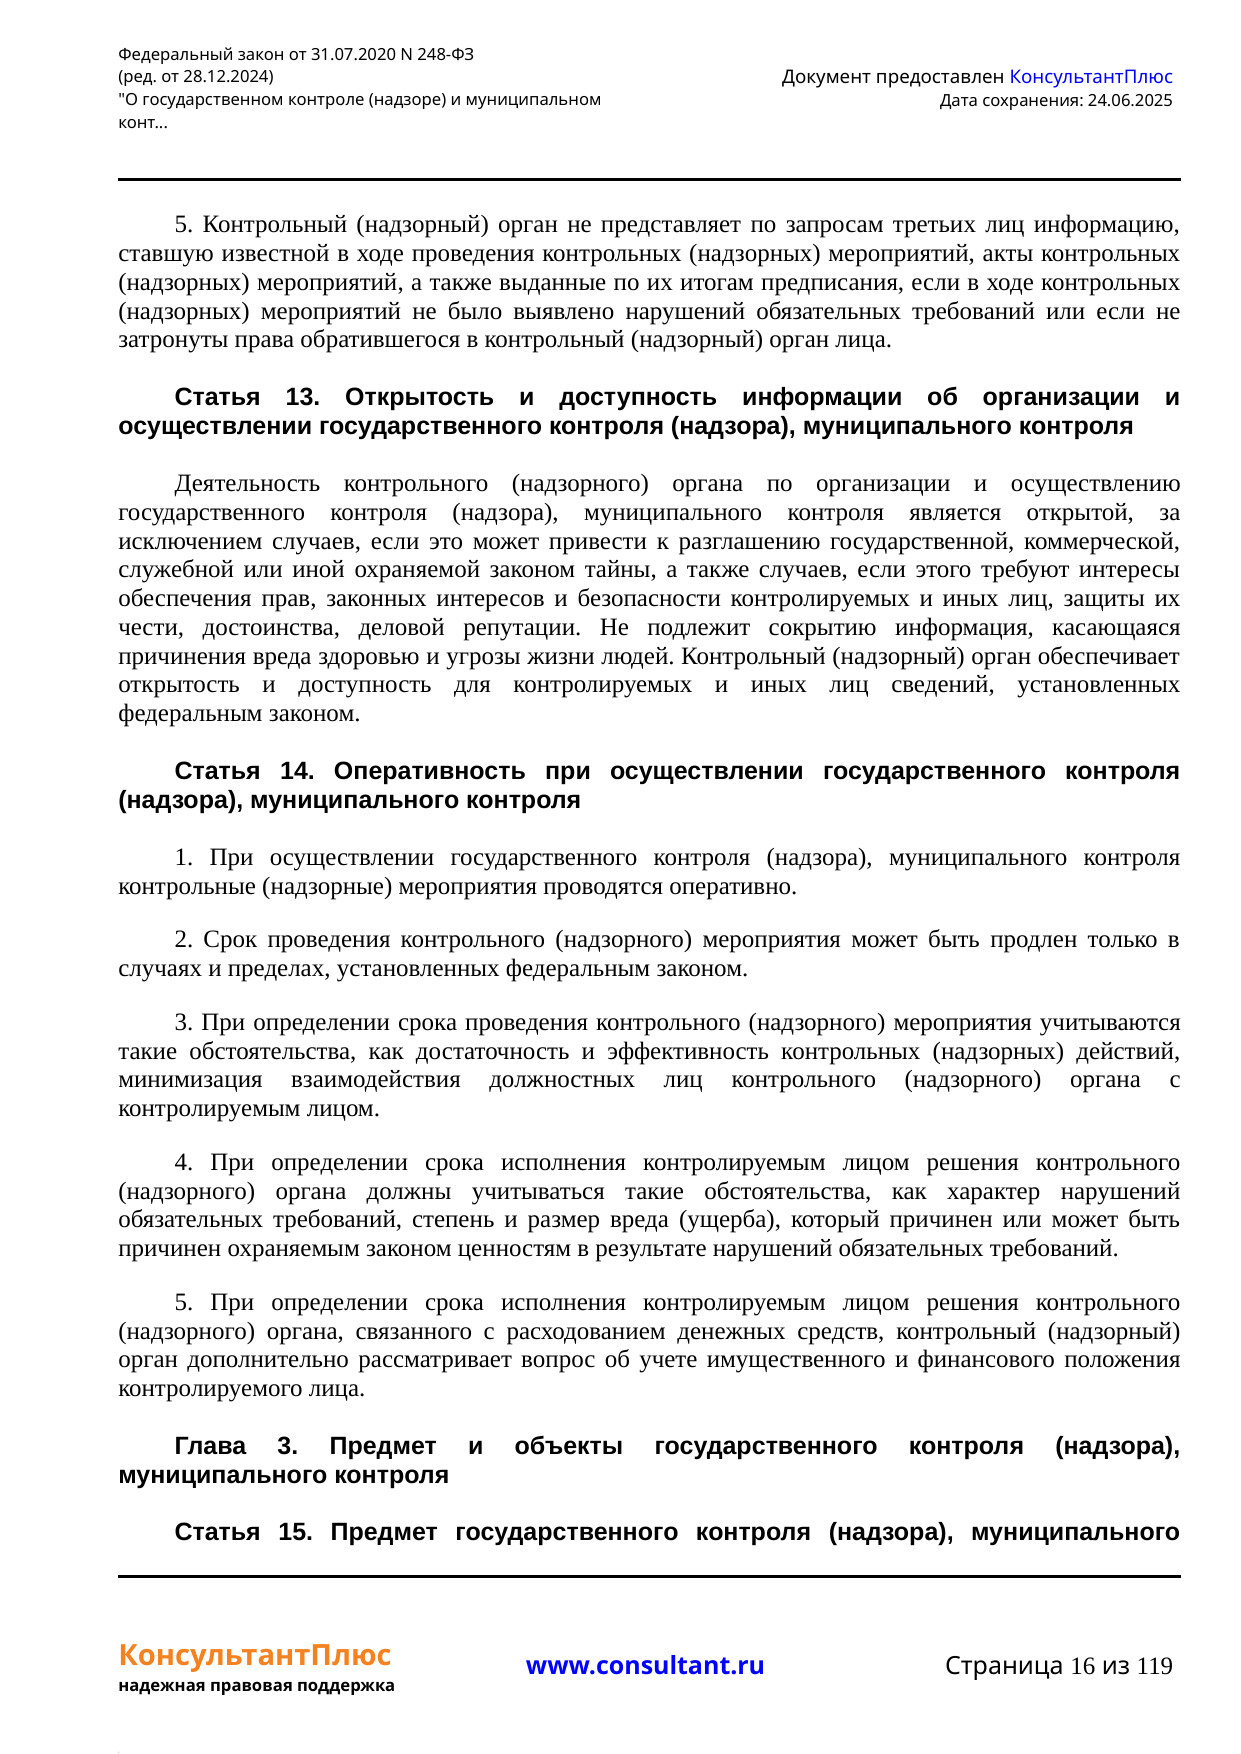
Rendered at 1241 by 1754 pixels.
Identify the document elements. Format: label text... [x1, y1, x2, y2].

text 3. При определении срока проведения контрольного (надзорного) мероприятия учитываются такие обстоятельства, как достаточность и эффективность контрольных (надзорных) действий, минимизация взаимодействия должностных лиц контрольного (надзорного) органа с контролируемым лицом. [118, 1007, 1181, 1122]
text 5. Контрольный (надзорный) орган не представляет по запросам третьих лиц информацию, ставшую известной в ходе проведения контрольных (надзорных) мероприятий, акты контрольных (надзорных) мероприятий, а также выданные по их итогам предписания, если в ходе контрольных (надзорных) мероприятий не было выявлено нарушений обязательных требований или если не затронуты права обратившегося в контрольный (надзорный) орган лица. [118, 209, 1181, 353]
text 1. При осуществлении государственного контроля (надзора), муниципального контроля контрольные (надзорные) мероприятия проводятся оперативно. [118, 842, 1181, 899]
title Статья 14. Оперативность при осуществлении государственного контроля (надзора), муниципального контроля [118, 756, 1181, 813]
title Статья 13. Открытость и доступность информации об организации и осуществлении государственного контроля (надзора), муниципального контроля [118, 382, 1181, 439]
text 2. Срок проведения контрольного (надзорного) мероприятия может быть продлен только в случаях и пределах, установленных федеральным законом. [118, 924, 1181, 982]
text Деятельность контрольного (надзорного) органа по организации и осуществлению государственного контроля (надзора), муниципального контроля является открытой, за исключением случаев, если это может привести к разглашению государственной, коммерческой, служебной или иной охраняемой законом тайны, а также случаев, если этого требуют интересы обеспечения прав, законных интересов и безопасности контролируемых и иных лиц, защиты их чести, достоинства, деловой репутации. Не подлежит сокрытию информация, касающаяся причинения вреда здоровью и угрозы жизни людей. Контрольный (надзорный) орган обеспечивает открытость и доступность для контролируемых и иных лиц сведений, установленных федеральным законом. [118, 468, 1181, 727]
title Глава 3. Предмет и объекты государственного контроля (надзора), муниципального контроля [118, 1431, 1181, 1488]
text 5. При определении срока исполнения контролируемым лицом решения контрольного (надзорного) органа, связанного с расходованием денежных средств, контрольный (надзорный) орган дополнительно рассматривает вопрос об учете имущественного и финансового положения контролируемого лица. [118, 1287, 1181, 1402]
text 4. При определении срока исполнения контролируемым лицом решения контрольного (надзорного) органа должны учитываться такие обстоятельства, как характер нарушений обязательных требований, степень и размер вреда (ущерба), который причинен или может быть причинен охраняемым законом ценностям в результате нарушений обязательных требований. [118, 1147, 1181, 1262]
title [118, 1517, 1181, 1546]
